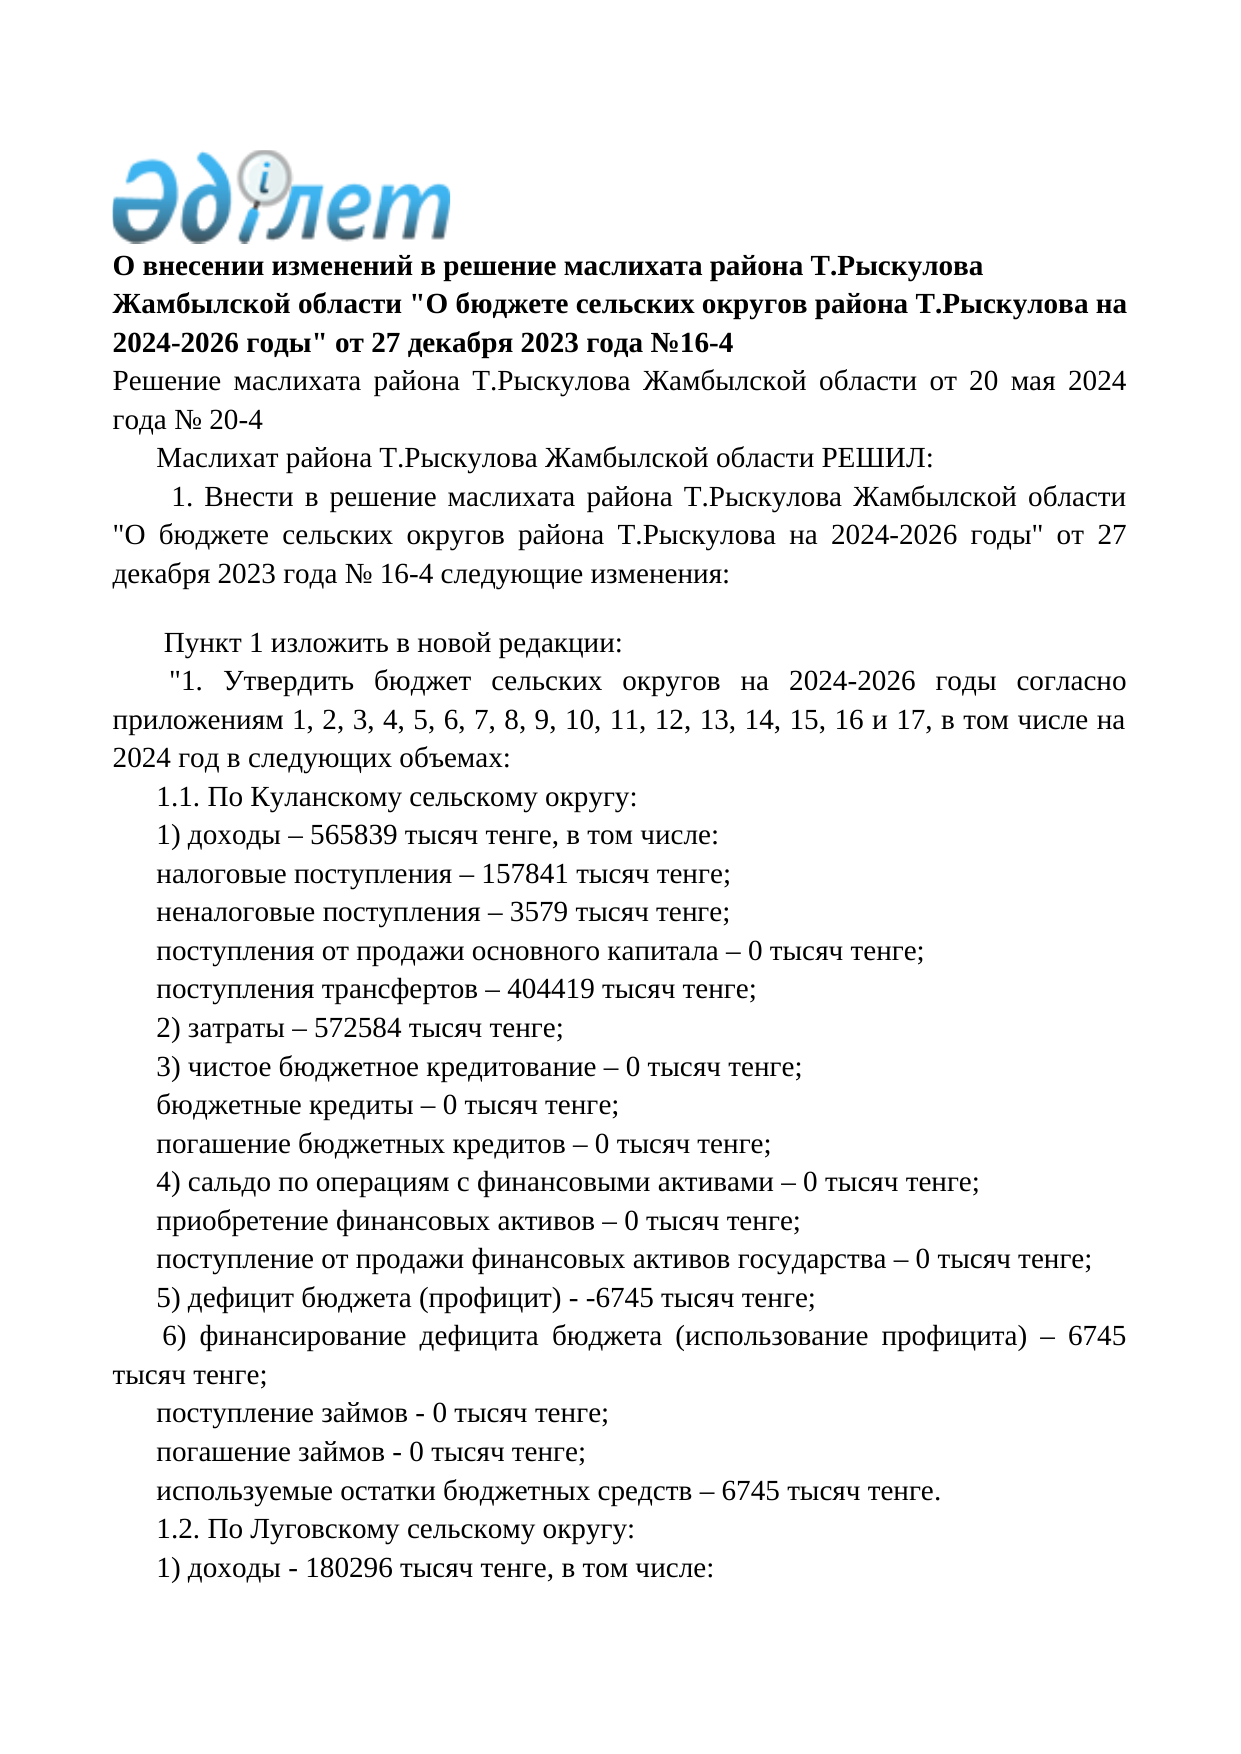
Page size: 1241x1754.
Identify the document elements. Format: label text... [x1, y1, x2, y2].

text 2) затраты – 572584 тысяч тенге; [112, 1010, 1128, 1044]
text 1.2. По Луговскому сельскому округу: [112, 1511, 1128, 1545]
text неналоговые поступления – 3579 тысяч тенге; [112, 894, 1128, 928]
text 4) сальдо по операциям с финансовыми активами – 0 тысяч тенге; [112, 1164, 1128, 1198]
text погашение бюджетных кредитов – 0 тысяч тенге; [112, 1126, 1128, 1159]
text погашение займов - 0 тысяч тенге; [112, 1434, 1128, 1468]
text налоговые поступления – 157841 тысяч тенге; [112, 856, 1128, 889]
text 1) доходы – 565839 тысяч тенге, в том числе: [112, 817, 1128, 851]
text 3) чистое бюджетное кредитование – 0 тысяч тенге; [112, 1049, 1128, 1082]
text 1.1. По Куланскому сельскому округу: [112, 779, 1128, 812]
text О внесении изменений в решение маслихата района Т.Рыскулова Жамбылской области "О бюджете сельских округов района Т.Рыскулова на 2024-2026 годы" от 27 декабря 2023 года №16-4 [112, 248, 1128, 358]
text поступление от продажи финансовых активов государства – 0 тысяч тенге; [112, 1241, 1128, 1275]
text Решение маслихата района Т.Рыскулова Жамбылской области от 20 мая 2024 года № 20-4 [112, 363, 1128, 435]
text бюджетные кредиты – 0 тысяч тенге; [112, 1087, 1128, 1121]
text "1. Утвердить бюджет сельских округов на 2024-2026 годы согласно приложениям 1, 2, 3, 4, 5, 6, 7, 8, 9, 10, 11, 12, 13, 14, 15, 16 и 17, в том числе на 2024 год в следующих объемах: [112, 663, 1128, 774]
text Маслихат района Т.Рыскулова Жамбылской области РЕШИЛ: [112, 440, 1128, 474]
text поступления от продажи основного капитала – 0 тысяч тенге; [112, 933, 1128, 967]
text приобретение финансовых активов – 0 тысяч тенге; [112, 1203, 1128, 1236]
text поступления трансфертов – 404419 тысяч тенге; [112, 972, 1128, 1005]
text 5) дефицит бюджета (профицит) - -6745 тысяч тенге; [112, 1280, 1128, 1313]
text поступление займов - 0 тысяч тенге; [112, 1396, 1128, 1429]
picture [112, 150, 451, 244]
text Пункт 1 изложить в новой редакции: [112, 625, 1128, 658]
text используемые остатки бюджетных средств – 6745 тысяч тенге. [112, 1473, 1128, 1506]
text 1) доходы - 180296 тысяч тенге, в том числе: [112, 1550, 1128, 1583]
text 1. Внести в решение маслихата района Т.Рыскулова Жамбылской области "О бюджете сельских округов района Т.Рыскулова на 2024-2026 годы" от 27 декабря 2023 года № 16-4 следующие изменения: [112, 479, 1128, 589]
text 6) финансирование дефицита бюджета (использование профицита) – 6745 тысяч тенге; [112, 1318, 1128, 1391]
